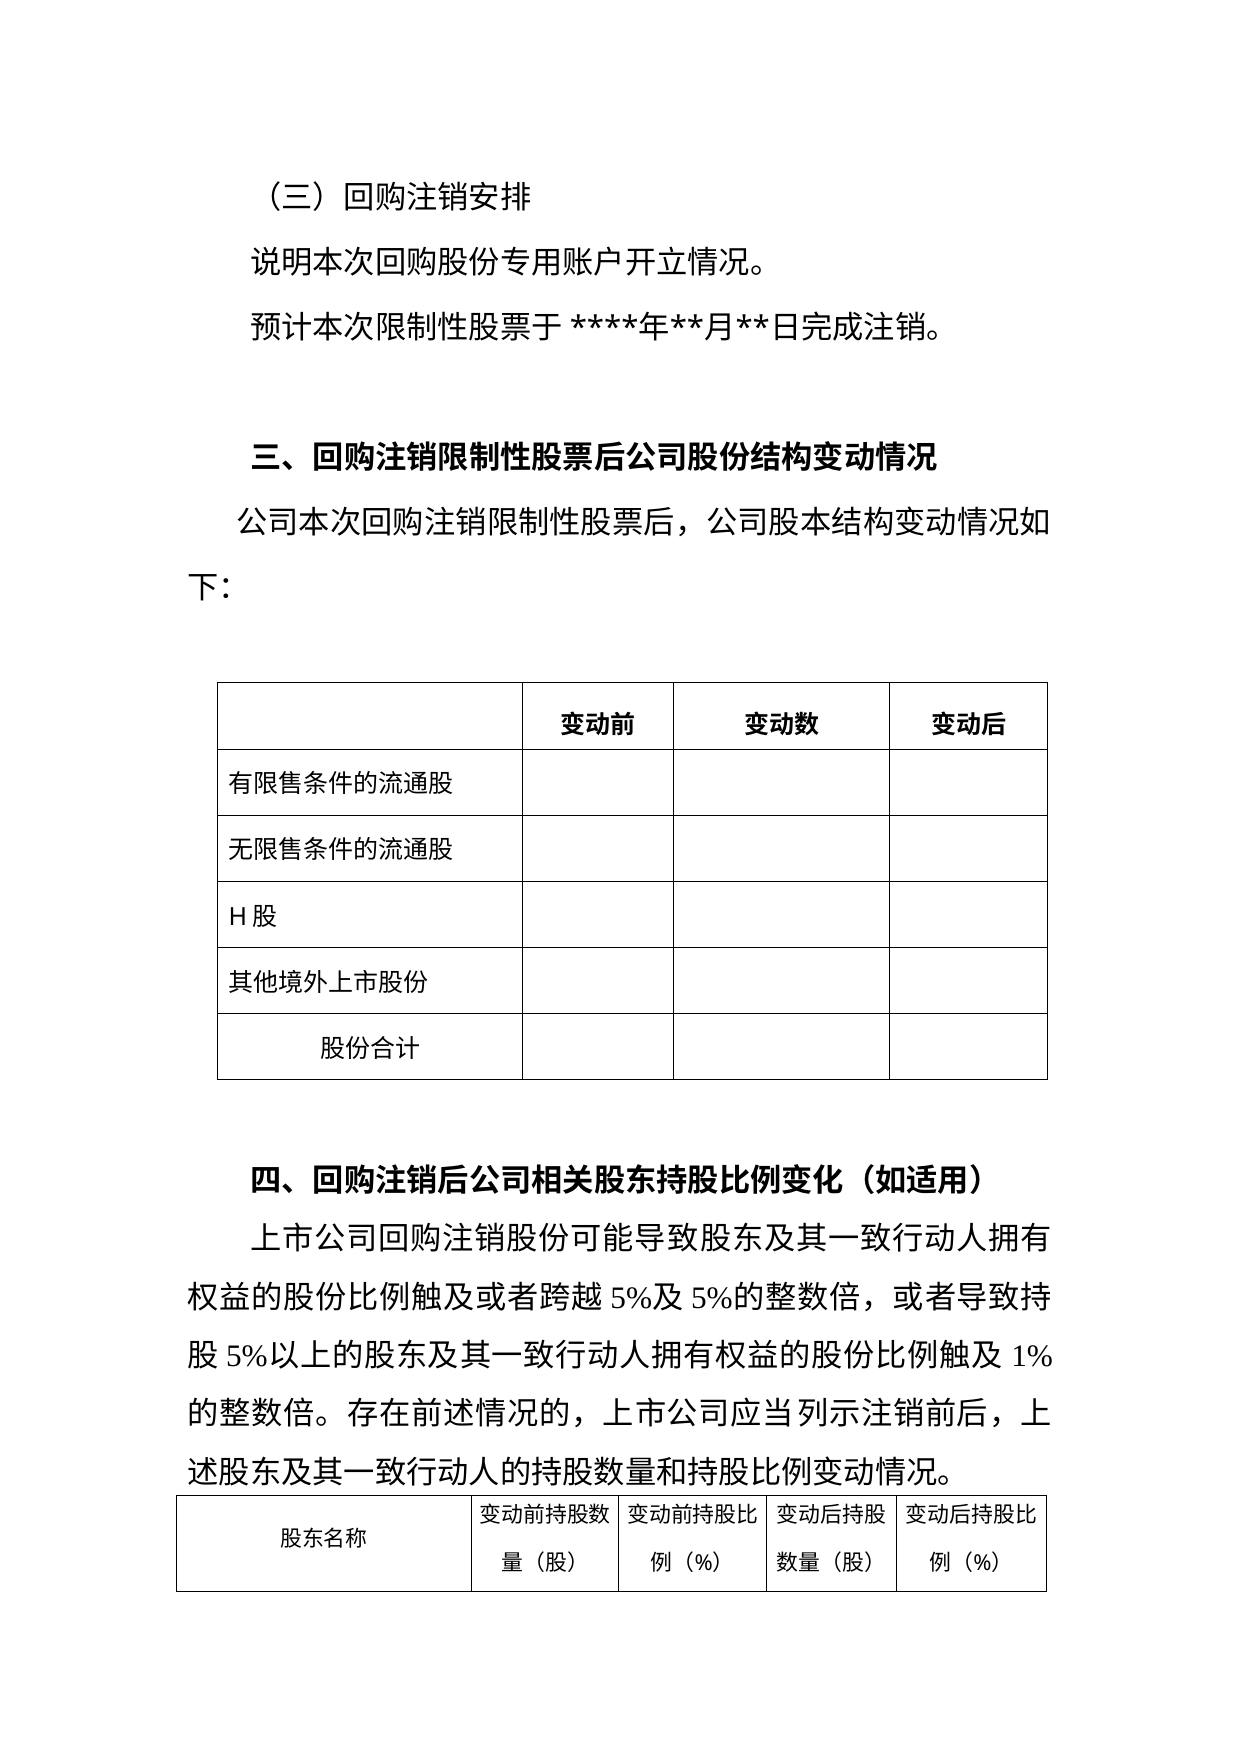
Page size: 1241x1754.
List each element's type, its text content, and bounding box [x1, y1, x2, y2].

table_header 变动后持股数量（股） [767, 1496, 896, 1591]
table_header 变动后持股比例（%） [897, 1496, 1046, 1591]
table_header 股东名称 [177, 1496, 471, 1591]
text （三）回购注销安排 [187, 162, 1053, 227]
table_cell [890, 948, 1047, 1013]
table_header [218, 683, 522, 748]
table_cell [523, 1014, 673, 1079]
text 预计本次限制性股票于 ****年**月**日完成注销。 [187, 292, 1053, 357]
table_cell [890, 750, 1047, 814]
table_cell [674, 948, 889, 1013]
table_cell [523, 750, 673, 814]
text 说明本次回购股份专用账户开立情况。 [187, 227, 1053, 292]
table_cell [523, 816, 673, 881]
text 公司本次回购注销限制性股票后，公司股本结构变动情况如下： [187, 487, 1053, 617]
table_cell H股 [218, 882, 522, 947]
table_cell 其他境外上市股份 [218, 948, 522, 1013]
table_cell 股份合计 [218, 1014, 522, 1079]
table_cell [674, 816, 889, 881]
table_cell [890, 816, 1047, 881]
table_cell [890, 882, 1047, 947]
table_cell [674, 882, 889, 947]
table_header 变动后 [890, 683, 1047, 748]
text 四、回购注销后公司相关股东持股比例变化（如适用） [187, 1145, 1053, 1203]
text 三、回购注销限制性股票后公司股份结构变动情况 [187, 422, 1053, 487]
table_cell [674, 1014, 889, 1079]
table_header 变动前 [523, 683, 673, 748]
table_header 变动前持股数量（股） [472, 1496, 618, 1591]
table_cell [674, 750, 889, 814]
table_cell [890, 1014, 1047, 1079]
table_cell 无限售条件的流通股 [218, 816, 522, 881]
table_header 变动前持股比例（%） [619, 1496, 766, 1591]
table_cell [523, 948, 673, 1013]
text 上市公司回购注销股份可能导致股东及其一致行动人拥有权益的股份比例触及或者跨越5%及5%的整数倍，或者导致持股5%以上的股东及其一致行动人拥有权益的股份比例触及1%的整数倍。存在前述情况的，上市公司应当列示注销前后，上述股东及其一致行动人的持股数量和持股比例变动情况。 [187, 1203, 1053, 1495]
table_header 变动数 [674, 683, 889, 748]
table_cell [523, 882, 673, 947]
table_cell 有限售条件的流通股 [218, 750, 522, 814]
